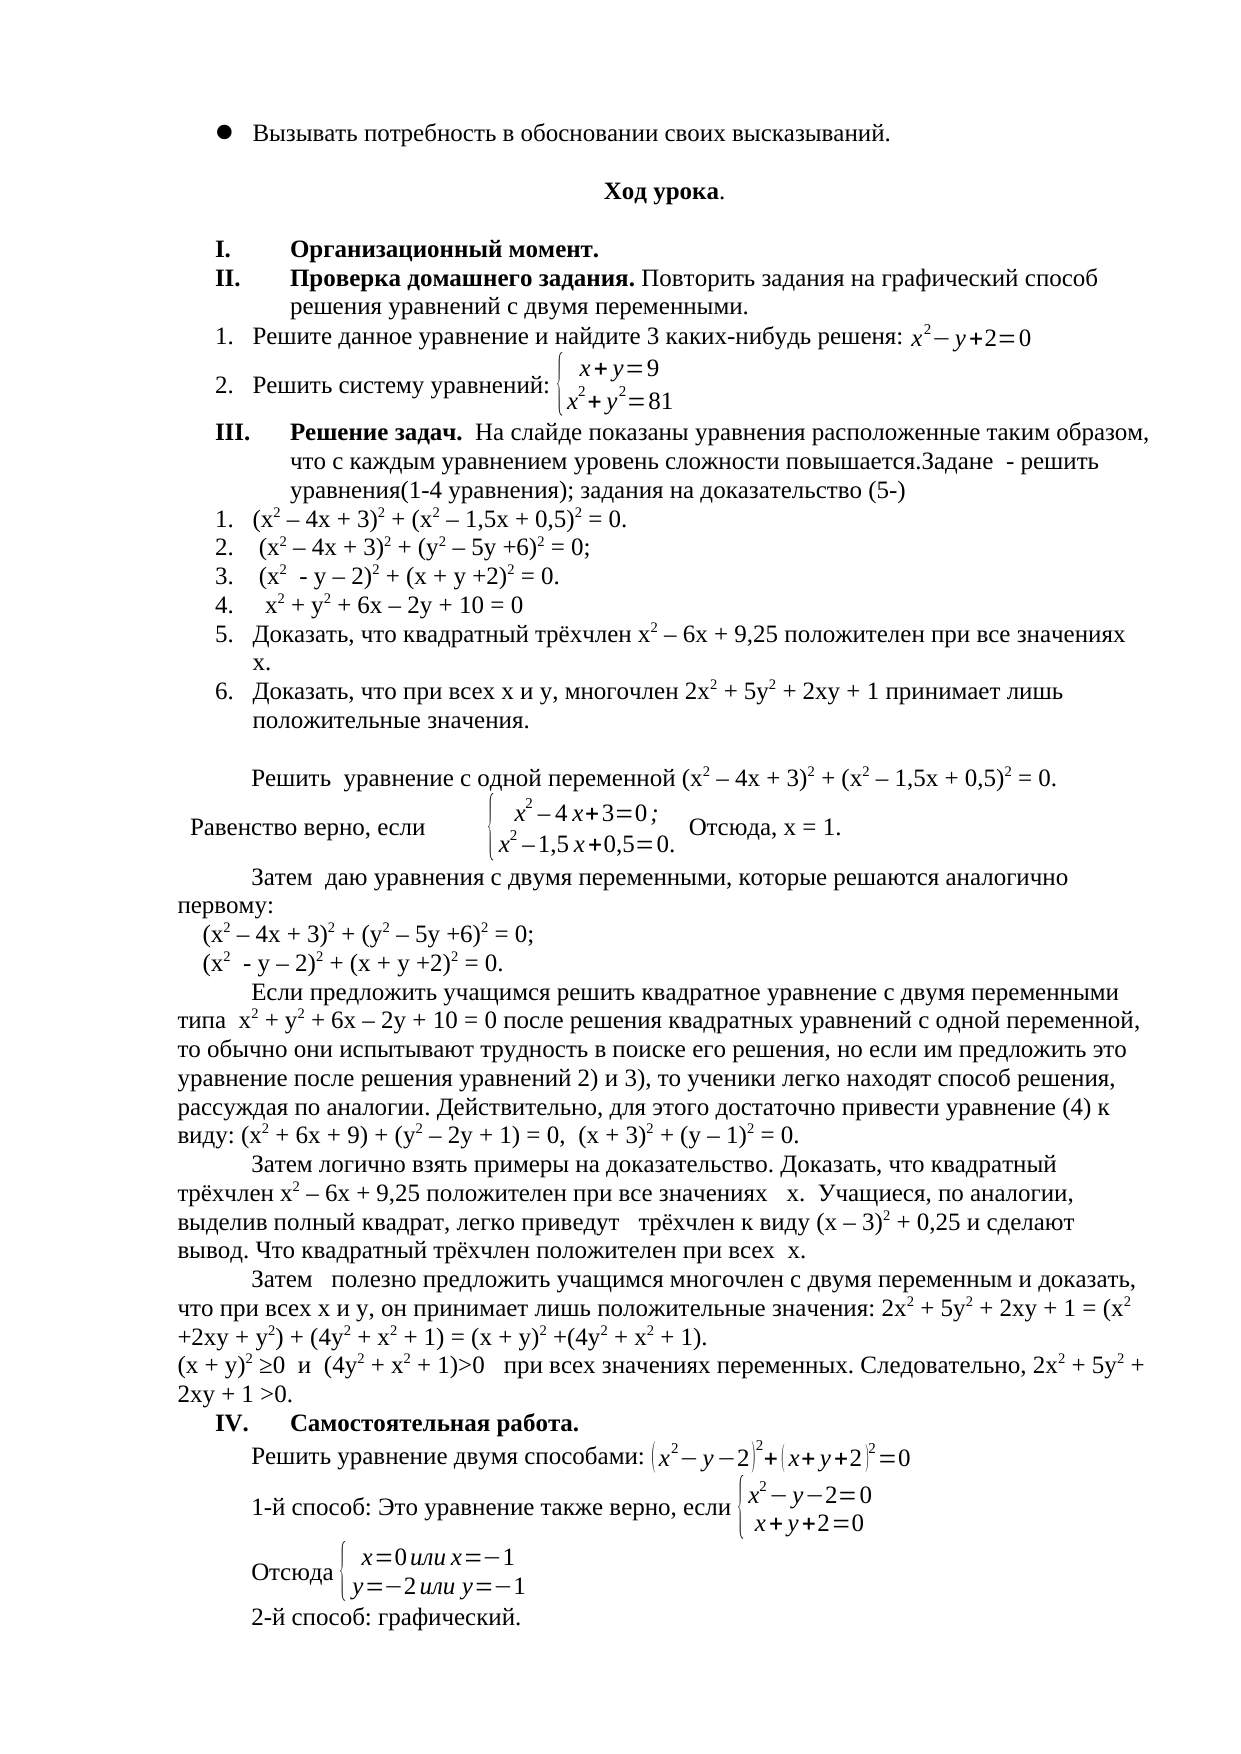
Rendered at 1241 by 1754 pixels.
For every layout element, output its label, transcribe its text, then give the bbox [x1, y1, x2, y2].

list Вызывать потребность в обосновании своих высказываний. [215, 118, 1152, 147]
text Решить уравнение двумя способами: [215, 1437, 1152, 1474]
list Решите данное уравнение и найдите 3 каких-нибудь решеня: [215, 320, 1152, 351]
list Решить систему уравнений: [215, 351, 1152, 417]
text Ход урока. [177, 176, 1152, 205]
text 1-й способ: Это уравнение также верно, если [215, 1474, 1152, 1540]
text 2-й способ: графический. [215, 1602, 1152, 1631]
list Решение задач. На слайде показаны уравнения расположенные таким образом, что с каждым уравнением уровень сложности повышается.Задане - решить уравнения(1-4 уравнения); задания на доказательство (5-) [215, 417, 1152, 504]
text (х2 – 4х + 3)2 + (у2 – 5у +6)2 = 0; (х2 - у – 2)2 + (х + у +2)2 = 0. [177, 919, 1152, 977]
text Затем даю уравнения с двумя переменными, которые решаются аналогично первому: [177, 862, 1152, 919]
text Решить уравнение с одной переменной (х2 – 4х + 3)2 + (х2 – 1,5х + 0,5)2 = 0. [177, 763, 1152, 792]
text Если предложить учащимся решить квадратное уравнение с двумя переменными типа х2 + у2 + 6х – 2у + 10 = 0 после решения квадратных уравнений с одной переменной, то обычно они испытывают трудность в поиске его решения, но если им предложить это уравнение после решения уравнений 2) и 3), то ученики легко находят способ решения, рассуждая по аналогии. Действительно, для этого достаточно привести уравнение (4) к виду: (х2 + 6х + 9) + (у2 – 2у + 1) = 0, (х + 3)2 + (у – 1)2 = 0. [177, 977, 1152, 1149]
list (х2 – 4х + 3)2 + (х2 – 1,5х + 0,5)2 = 0. [215, 504, 1152, 532]
text Затем логично взять примеры на доказательство. Доказать, что квадратный трёхчлен х2 – 6х + 9,25 положителен при все значениях х. Учащиеся, по аналогии, выделив полный квадрат, легко приведут трёхчлен к виду (х – 3)2 + 0,25 и сделают вывод. Что квадратный трёхчлен положителен при всех х. [177, 1149, 1152, 1264]
list (х2 - у – 2)2 + (х + у +2)2 = 0. [215, 561, 1152, 590]
list Доказать, что при всех х и у, многочлен 2х2 + 5у2 + 2ху + 1 принимает лишь положительные значения. [215, 676, 1152, 734]
text (х + у)2 ≥0 и (4у2 + х2 + 1)>0 при всех значениях переменных. Следовательно, 2х2 + 5у2 + 2ху + 1 >0. [177, 1350, 1152, 1408]
list Проверка домашнего задания. Повторить задания на графический способ решения уравнений с двумя переменными. [215, 263, 1152, 320]
list (х2 – 4х + 3)2 + (у2 – 5у +6)2 = 0; [215, 532, 1152, 561]
text Равенство верно, если Отсюда, х = 1. [177, 792, 1152, 862]
list Доказать, что квадратный трёхчлен х2 – 6х + 9,25 положителен при все значениях х. [215, 619, 1152, 676]
list х2 + у2 + 6х – 2у + 10 = 0 [215, 590, 1152, 619]
text Отсюда [215, 1540, 1152, 1602]
text Затем полезно предложить учащимся многочлен с двумя переменным и доказать, что при всех х и у, он принимает лишь положительные значения: 2х2 + 5у2 + 2ху + 1 = (х2 +2ху + у2) + (4у2 + х2 + 1) = (х + у)2 +(4у2 + х2 + 1). [177, 1264, 1152, 1350]
list Организационный момент. [215, 234, 1152, 263]
list Самостоятельная работа. [215, 1408, 1152, 1437]
